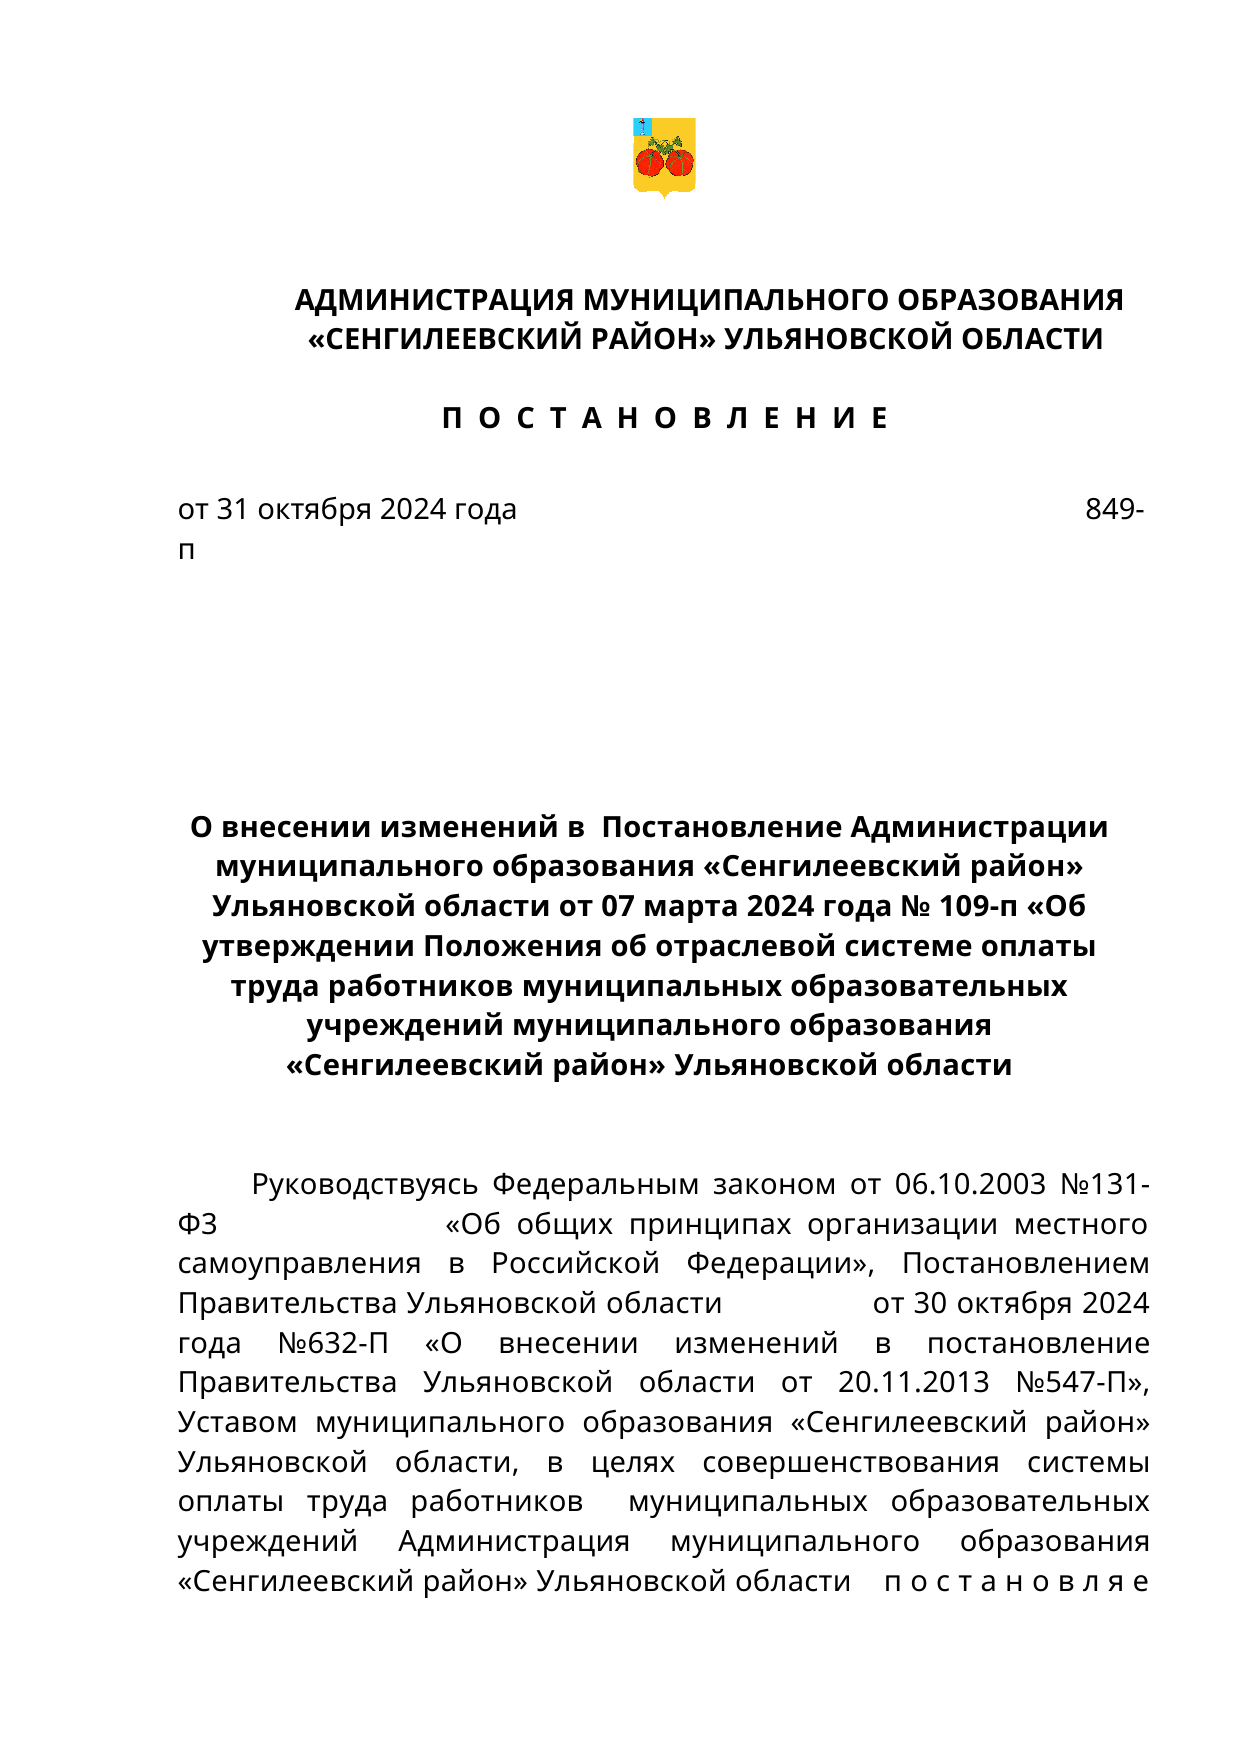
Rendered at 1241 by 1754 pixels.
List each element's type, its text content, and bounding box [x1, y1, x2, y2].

text О внесении изменений в Постановление Администрации муниципального образования «Сенгилеевский район» Ульяновской области от 07 марта 2024 года № 109-п «Об утверждении Положения об отраслевой системе оплаты труда работников муниципальных образовательных учреждений муниципального образования «Сенгилеевский район» Ульяновской области [177, 806, 1122, 1084]
text от 31 октября 2024 года 849-п [177, 488, 1152, 568]
picture [633, 118, 696, 200]
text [177, 1163, 1152, 1600]
text ПОСТАНОВЛЕНИЕ [177, 398, 1152, 437]
text «СЕНГИЛЕЕВСКИЙ РАЙОН» УЛЬЯНОВСКОЙ ОБЛАСТИ [177, 318, 1152, 358]
text АДМИНИСТРАЦИЯ МУНИЦИПАЛЬНОГО ОБРАЗОВАНИЯ [177, 279, 1152, 318]
